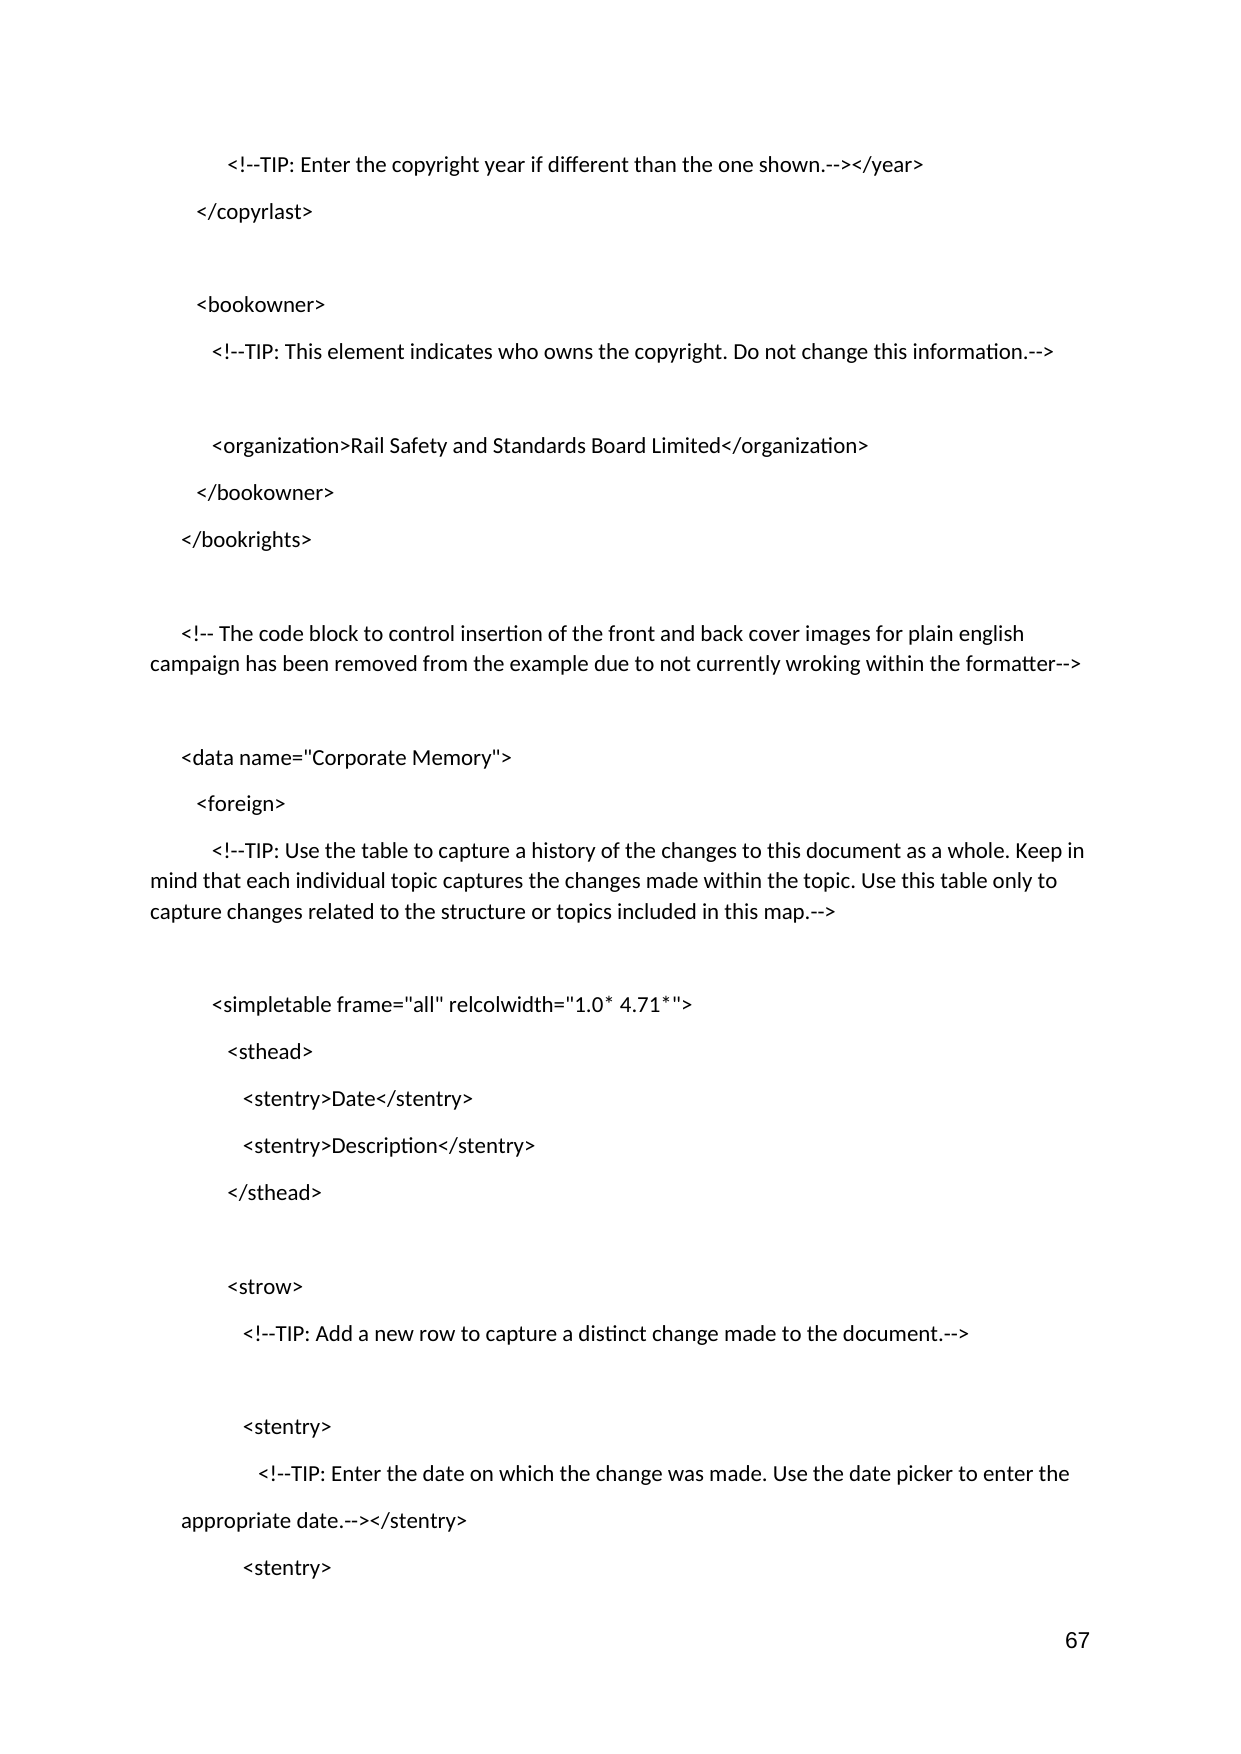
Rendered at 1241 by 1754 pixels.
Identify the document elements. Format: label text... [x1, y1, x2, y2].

text </sthead> [150, 1178, 1090, 1206]
text <stentry>Description</stentry> [150, 1131, 1090, 1159]
text <stentry>Date</stentry> [150, 1084, 1090, 1112]
text <sthead> [150, 1037, 1090, 1066]
text <stentry> [150, 1553, 1090, 1581]
text <!--TIP: Enter the copyright year if different than the one shown.--></year> [150, 150, 1090, 178]
text <strow> [150, 1272, 1090, 1300]
text <!--TIP: Enter the date on which the change was made. Use the date picker to enter the [150, 1459, 1090, 1487]
text <foreign> [150, 789, 1090, 818]
text </copyrlast> [150, 197, 1090, 225]
text <!--TIP: This element indicates who owns the copyright. Do not change this information.--> [150, 337, 1090, 366]
text </bookowner> [150, 478, 1090, 506]
text appropriate date.--></stentry> [150, 1506, 1090, 1534]
text </bookrights> [150, 525, 1090, 553]
text <bookowner> [150, 291, 1090, 319]
text <!-- The code block to control insertion of the front and back cover images for plain english campaign has been removed from the example due to not currently wroking within the formatter--> [150, 619, 1090, 677]
text <stentry> [150, 1412, 1090, 1441]
text <data name="Corporate Memory"> [150, 743, 1090, 771]
text <organization>Rail Safety and Standards Board Limited</organization> [150, 431, 1090, 459]
text <simpletable frame="all" relcolwidth="1.0* 4.71*"> [150, 991, 1090, 1019]
text <!--TIP: Add a new row to capture a distinct change made to the document.--> [150, 1319, 1090, 1347]
text <!--TIP: Use the table to capture a history of the changes to this document as a whole. Keep in mind that each individual topic captures the changes made within the topic. Use this table only to capture changes related to the structure or topics included in this map.--> [150, 836, 1090, 925]
